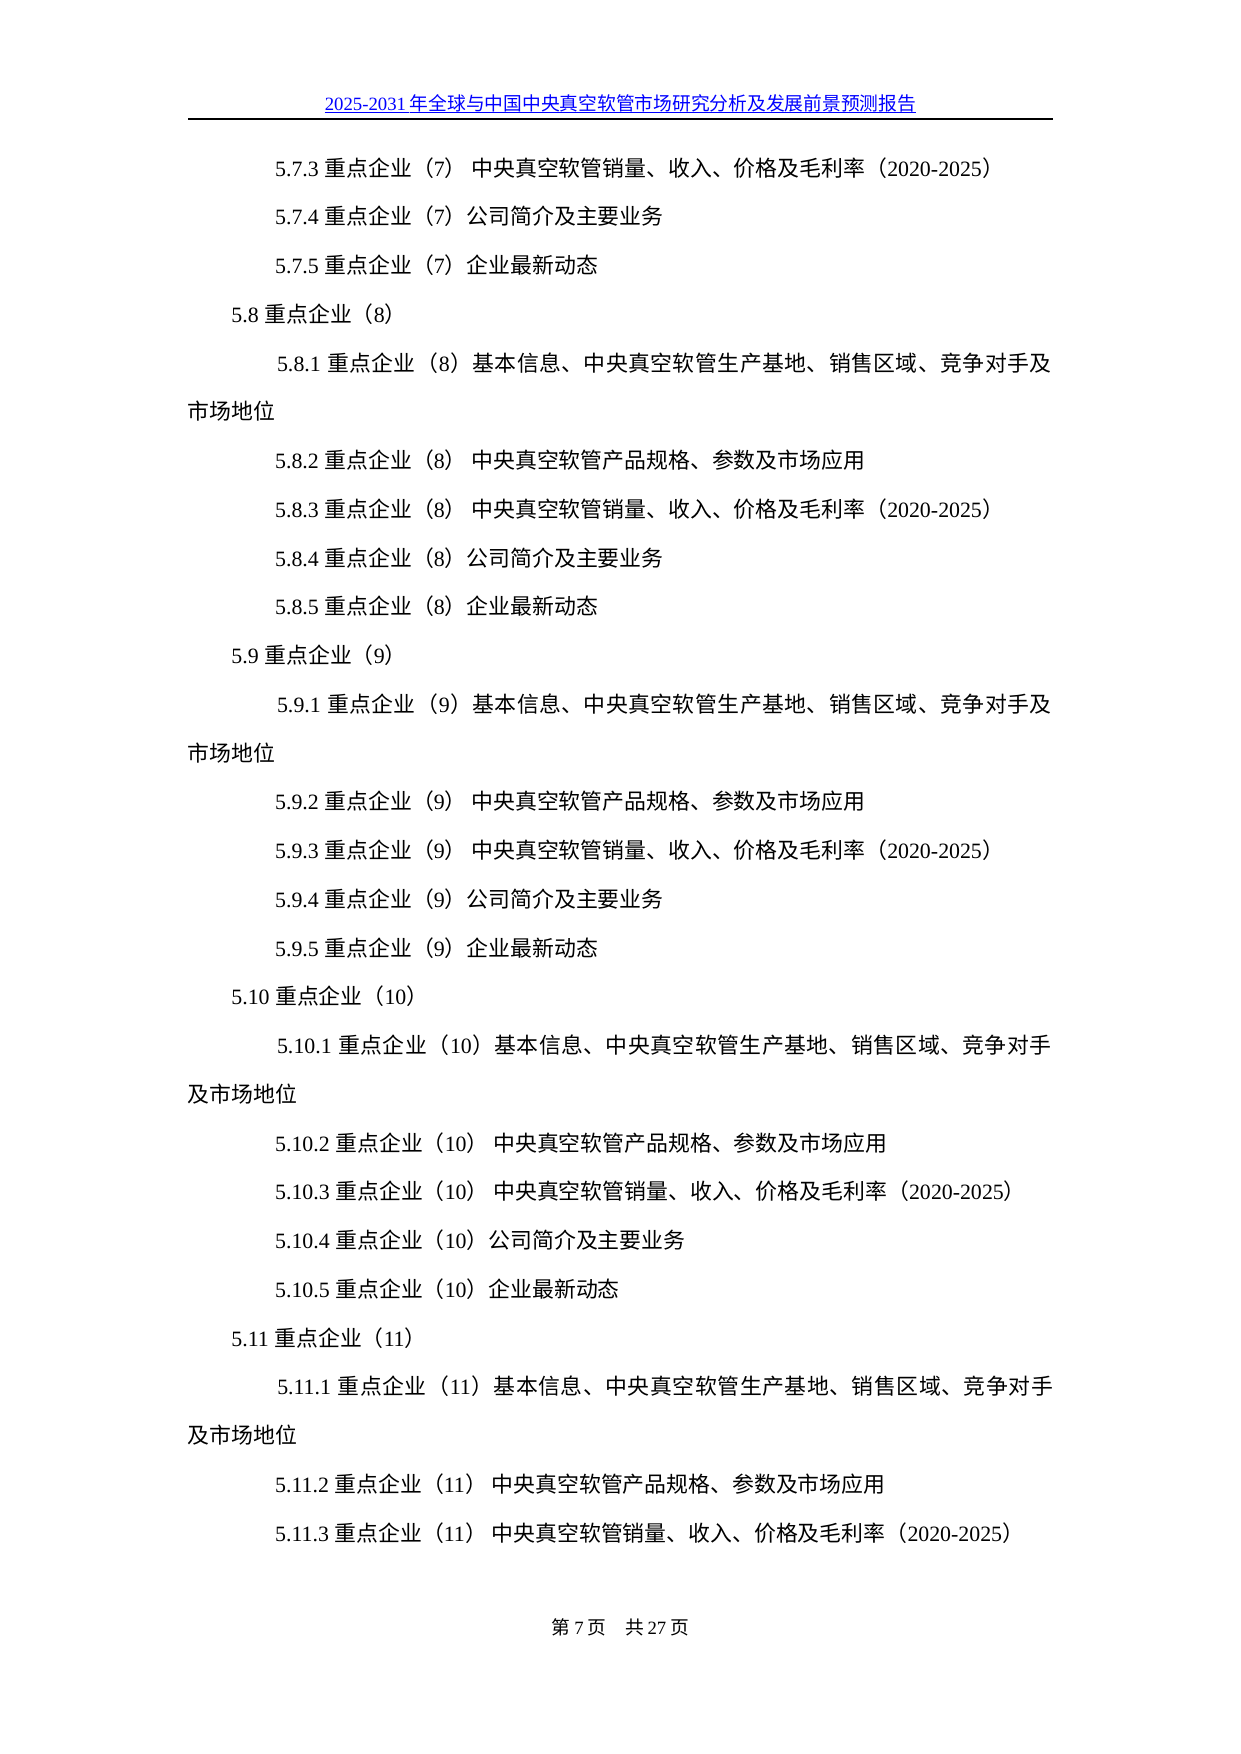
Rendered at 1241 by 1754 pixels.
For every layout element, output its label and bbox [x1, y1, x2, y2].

text [187, 150, 1053, 1548]
